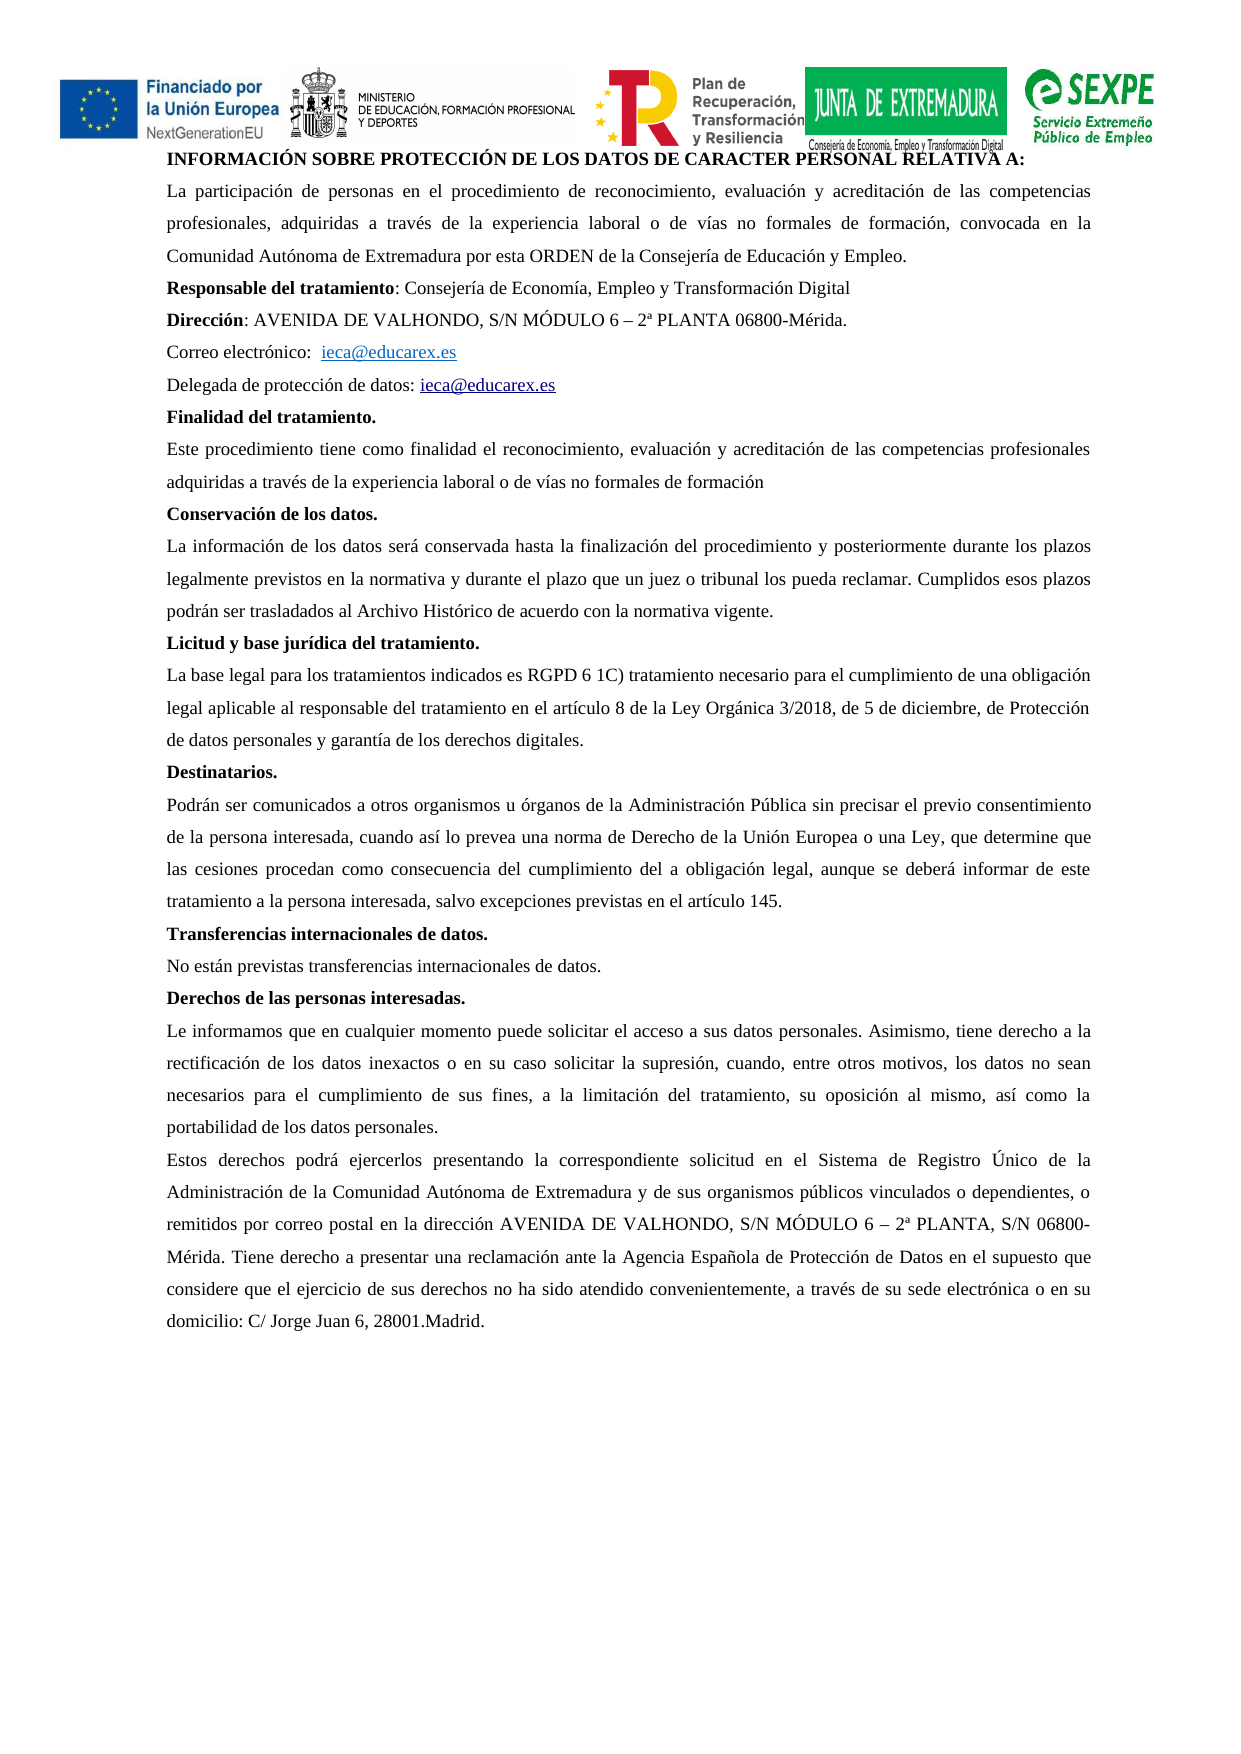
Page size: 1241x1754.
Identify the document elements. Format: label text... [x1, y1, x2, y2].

text Licitud y base jurídica del tratamiento. [166, 632, 1092, 654]
picture [52, 67, 575, 148]
text Estos derechos podrá ejercerlos presentando la correspondiente solicitud en el Sistema de Registro Único de la Administración de la Comunidad Autónoma de Extremadura y de sus organismos públicos vinculados o dependientes, o remitidos por correo postal en la dirección AVENIDA DE VALHONDO, S/N MÓDULO 6 – 2ª PLANTA, S/N 06800-Mérida. Tiene derecho a presentar una reclamación ante la Agencia Española de Protección de Datos en el supuesto que considere que el ejercicio de sus derechos no ha sido atendido convenientemente, a través de su sede electrónica o en su domicilio: C/ Jorge Juan 6, 28001.Madrid. [166, 1149, 1092, 1332]
text Delegada de protección de datos: ieca@educarex.es [166, 374, 1092, 395]
text Podrán ser comunicados a otros organismos u órganos de la Administración Pública sin precisar el previo consentimiento de la persona interesada, cuando así lo prevea una norma de Derecho de la Unión Europea o una Ley, que determine que las cesiones procedan como consecuencia del cumplimiento del a obligación legal, aunque se deberá informar de este tratamiento a la persona interesada, salvo excepciones previstas en el artículo 145. [166, 793, 1092, 912]
text La información de los datos será conservada hasta la finalización del procedimiento y posteriormente durante los plazos legalmente previstos en la normativa y durante el plazo que un juez o tribunal los pueda reclamar. Cumplidos esos plazos podrán ser trasladados al Archivo Histórico de acuerdo con la normativa vigente. [166, 535, 1092, 621]
text La participación de personas en el procedimiento de reconocimiento, evaluación y acreditación de las competencias profesionales, adquiridas a través de la experiencia laboral o de vías no formales de formación, convocada en la Comunidad Autónoma de Extremadura por esta ORDEN de la Consejería de Educación y Empleo. [166, 180, 1092, 266]
text No están previstas transferencias internacionales de datos. [166, 955, 1092, 977]
picture [593, 67, 1007, 148]
text La base legal para los tratamientos indicados es RGPD 6 1C) tratamiento necesario para el cumplimiento de una obligación legal aplicable al responsable del tratamiento en el artículo 8 de la Ley Orgánica 3/2018, de 5 de diciembre, de Protección de datos personales y garantía de los derechos digitales. [166, 664, 1092, 751]
text Dirección: AVENIDA DE VALHONDO, S/N MÓDULO 6 – 2ª PLANTA 06800-Mérida. [166, 309, 1092, 331]
text Destinatarios. [166, 761, 1092, 783]
picture [1025, 68, 1154, 155]
text Le informamos que en cualquier momento puede solicitar el acceso a sus datos personales. Asimismo, tiene derecho a la rectificación de los datos inexactos o en su caso solicitar la supresión, cuando, entre otros motivos, los datos no sean necesarios para el cumplimiento de sus fines, a la limitación del tratamiento, su oposición al mismo, así como la portabilidad de los datos personales. [166, 1019, 1092, 1138]
text INFORMACIÓN SOBRE PROTECCIÓN DE LOS DATOS DE CARACTER PERSONAL RELATIVA A: [166, 148, 1092, 169]
text Finalidad del tratamiento. [166, 406, 1092, 428]
text Correo electrónico: ieca@educarex.es [166, 341, 1092, 363]
text Responsable del tratamiento: Consejería de Economía, Empleo y Transformación Digital [166, 277, 1092, 298]
text Conservación de los datos. [166, 503, 1092, 524]
text Transferencias internacionales de datos. [166, 923, 1092, 944]
text Este procedimiento tiene como finalidad el reconocimiento, evaluación y acreditación de las competencias profesionales adquiridas a través de la experiencia laboral o de vías no formales de formación [166, 438, 1092, 492]
text Derechos de las personas interesadas. [166, 987, 1092, 1009]
